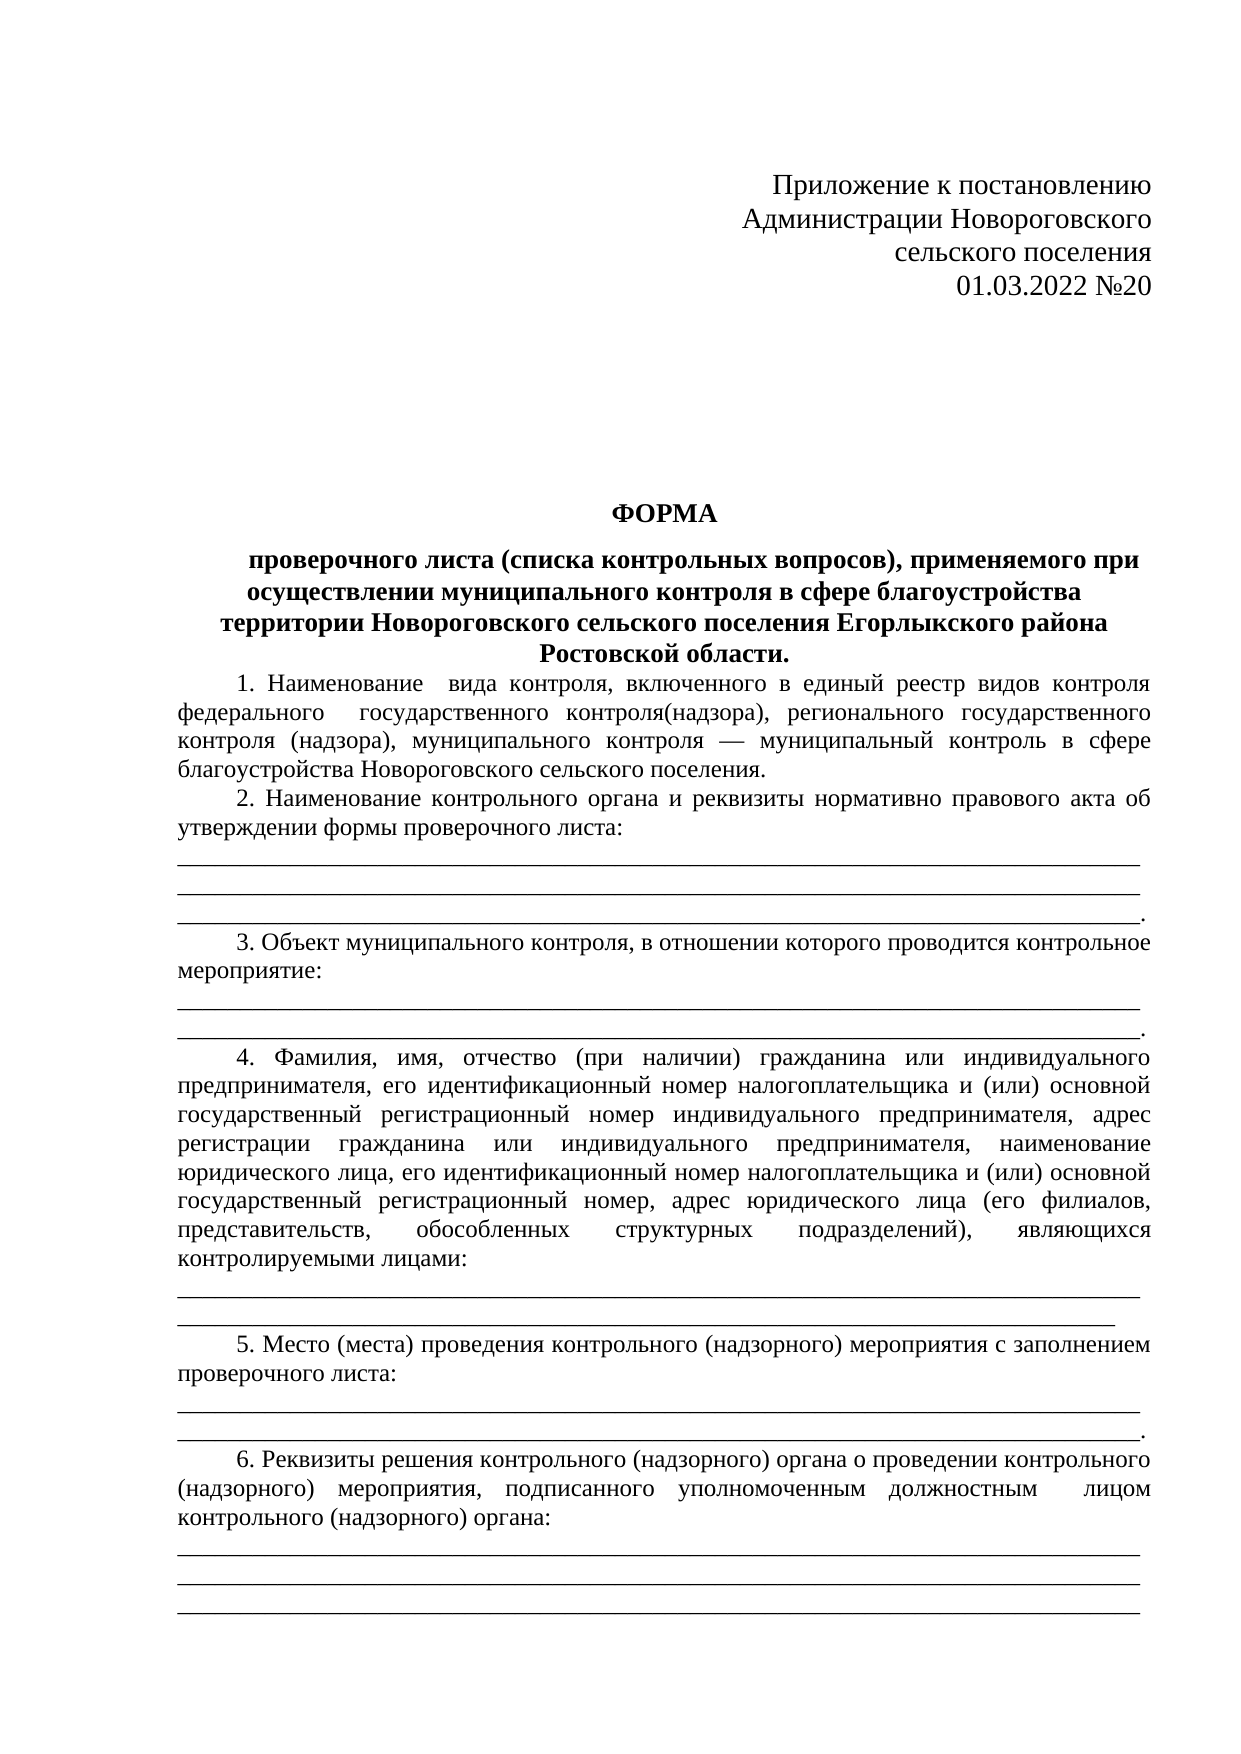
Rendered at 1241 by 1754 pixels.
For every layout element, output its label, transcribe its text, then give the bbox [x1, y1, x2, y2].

text проверочного листа (списка контрольных вопросов), применяемого при осуществлении муниципального контроля в сфере благоустройства территории Новороговского сельского поселения Егорлыкского района Ростовской области. [177, 543, 1152, 668]
text 6. Реквизиты решения контрольного (надзорного) органа о проведении контрольного (надзорного) мероприятия, подписанного уполномоченным должностным лицом контрольного (надзорного) органа: [177, 1444, 1152, 1531]
text _______________________________________________________________________________________________________________________________________________________________________________________________________________________________________ [177, 1531, 1152, 1617]
text 01.03.2022 №20 [576, 268, 1152, 301]
text 1. Наименование вида контроля, включенного в единый реестр видов контроля федерального государственного контроля(надзора), регионального государственного контроля (надзора), муниципального контроля — муниципальный контроль в сфере благоустройства Новороговского сельского поселения. [177, 668, 1152, 783]
text 4. Фамилия, имя, отчество (при наличии) гражданина или индивидуального предпринимателя, его идентификационный номер налогоплательщика и (или) основной государственный регистрационный номер индивидуального предпринимателя, адрес регистрации гражданина или индивидуального предпринимателя, наименование юридического лица, его идентификационный номер налогоплательщика и (или) основной государственный регистрационный номер, адрес юридического лица (его филиалов, представительств, обособленных структурных подразделений), являющихся контролируемыми лицами: [177, 1042, 1152, 1272]
text 2. Наименование контрольного органа и реквизиты нормативно правового акта об утверждении формы проверочного листа: [177, 783, 1152, 841]
text __________________________________________________________________________________________________________________________________________________________. [177, 1387, 1152, 1444]
text _______________________________________________________________________________________________________________________________________________________________________________________________________________________________________. [177, 841, 1152, 927]
text ________________________________________________________________________________________________________________________________________________________ [177, 1272, 1152, 1329]
text ФОРМА [177, 497, 1152, 528]
text 3. Объект муниципального контроля, в отношении которого проводится контрольное мероприятие: [177, 927, 1152, 984]
text Администрации Новороговского сельского поселения [576, 201, 1152, 268]
text __________________________________________________________________________________________________________________________________________________________. [177, 984, 1152, 1042]
text 5. Место (места) проведения контрольного (надзорного) мероприятия с заполнением проверочного листа: [177, 1329, 1152, 1387]
text Приложение к постановлению [177, 167, 1152, 201]
